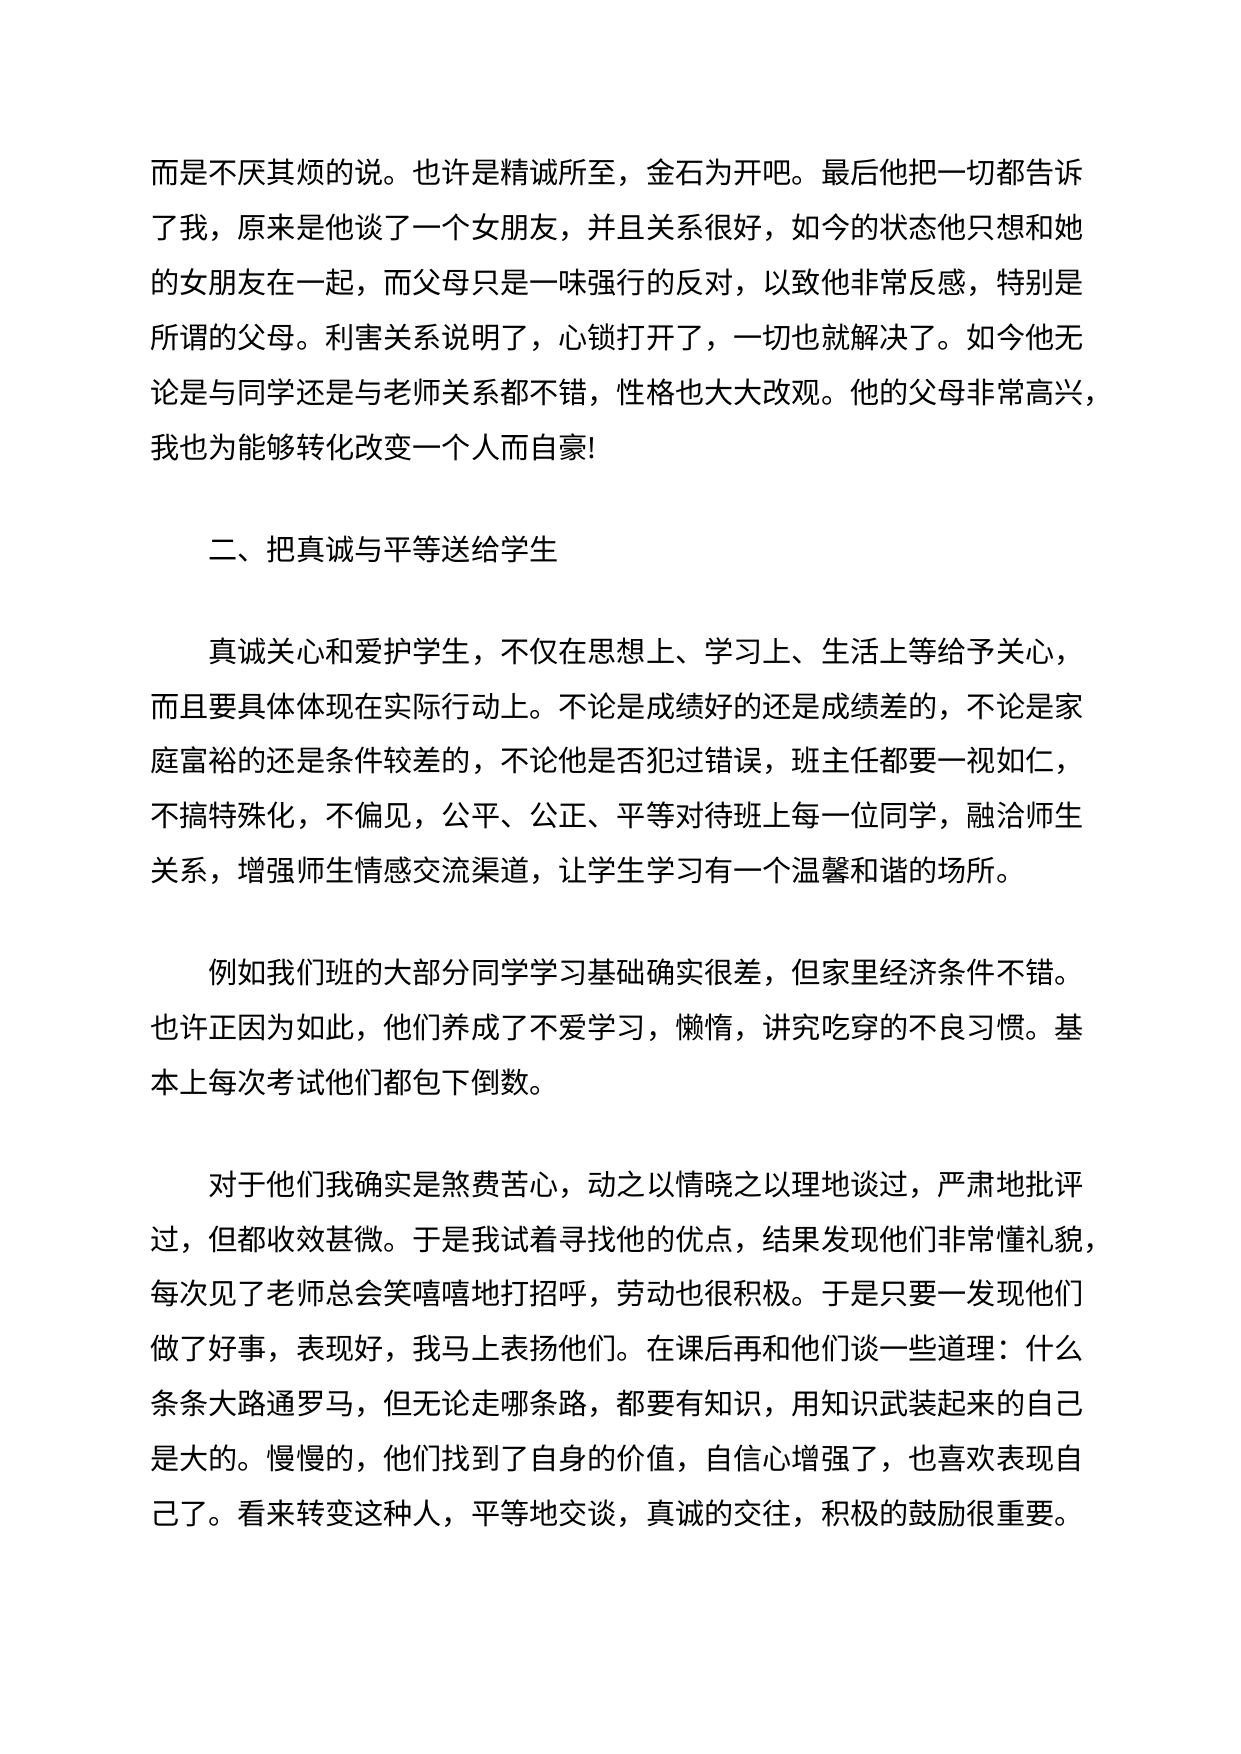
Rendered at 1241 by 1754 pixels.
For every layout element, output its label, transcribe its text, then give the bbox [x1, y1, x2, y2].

text 真诚关心和爱护学生，不仅在思想上、学习上、生活上等给予关心，而且要具体体现在实际行动上。不论是成绩好的还是成绩差的，不论是家庭富裕的还是条件较差的，不论他是否犯过错误，班主任都要一视如仁，不搞特殊化，不偏见，公平、公正、平等对待班上每一位同学，融洽师生关系，增强师生情感交流渠道，让学生学习有一个温馨和谐的场所。 [150, 628, 1090, 890]
text 对于他们我确实是煞费苦心，动之以情晓之以理地谈过，严肃地批评过，但都收效甚微。于是我试着寻找他的优点，结果发现他们非常懂礼貌，每次见了老师总会笑嘻嘻地打招呼，劳动也很积极。于是只要一发现他们做了好事，表现好，我马上表扬他们。在课后再和他们谈一些道理：什么条条大路通罗马，但无论走哪条路，都要有知识，用知识武装起来的自己是大的。慢慢的，他们找到了自身的价值，自信心增强了，也喜欢表现自己了。看来转变这种人，平等地交谈，真诚的交往，积极的鼓励很重要。 [150, 1161, 1090, 1533]
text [150, 150, 1090, 467]
text 二、把真诚与平等送给学生 [150, 526, 1090, 569]
text 例如我们班的大部分同学学习基础确实很差，但家里经济条件不错。也许正因为如此，他们养成了不爱学习，懒惰，讲究吃穿的不良习惯。基本上每次考试他们都包下倒数。 [150, 949, 1090, 1102]
